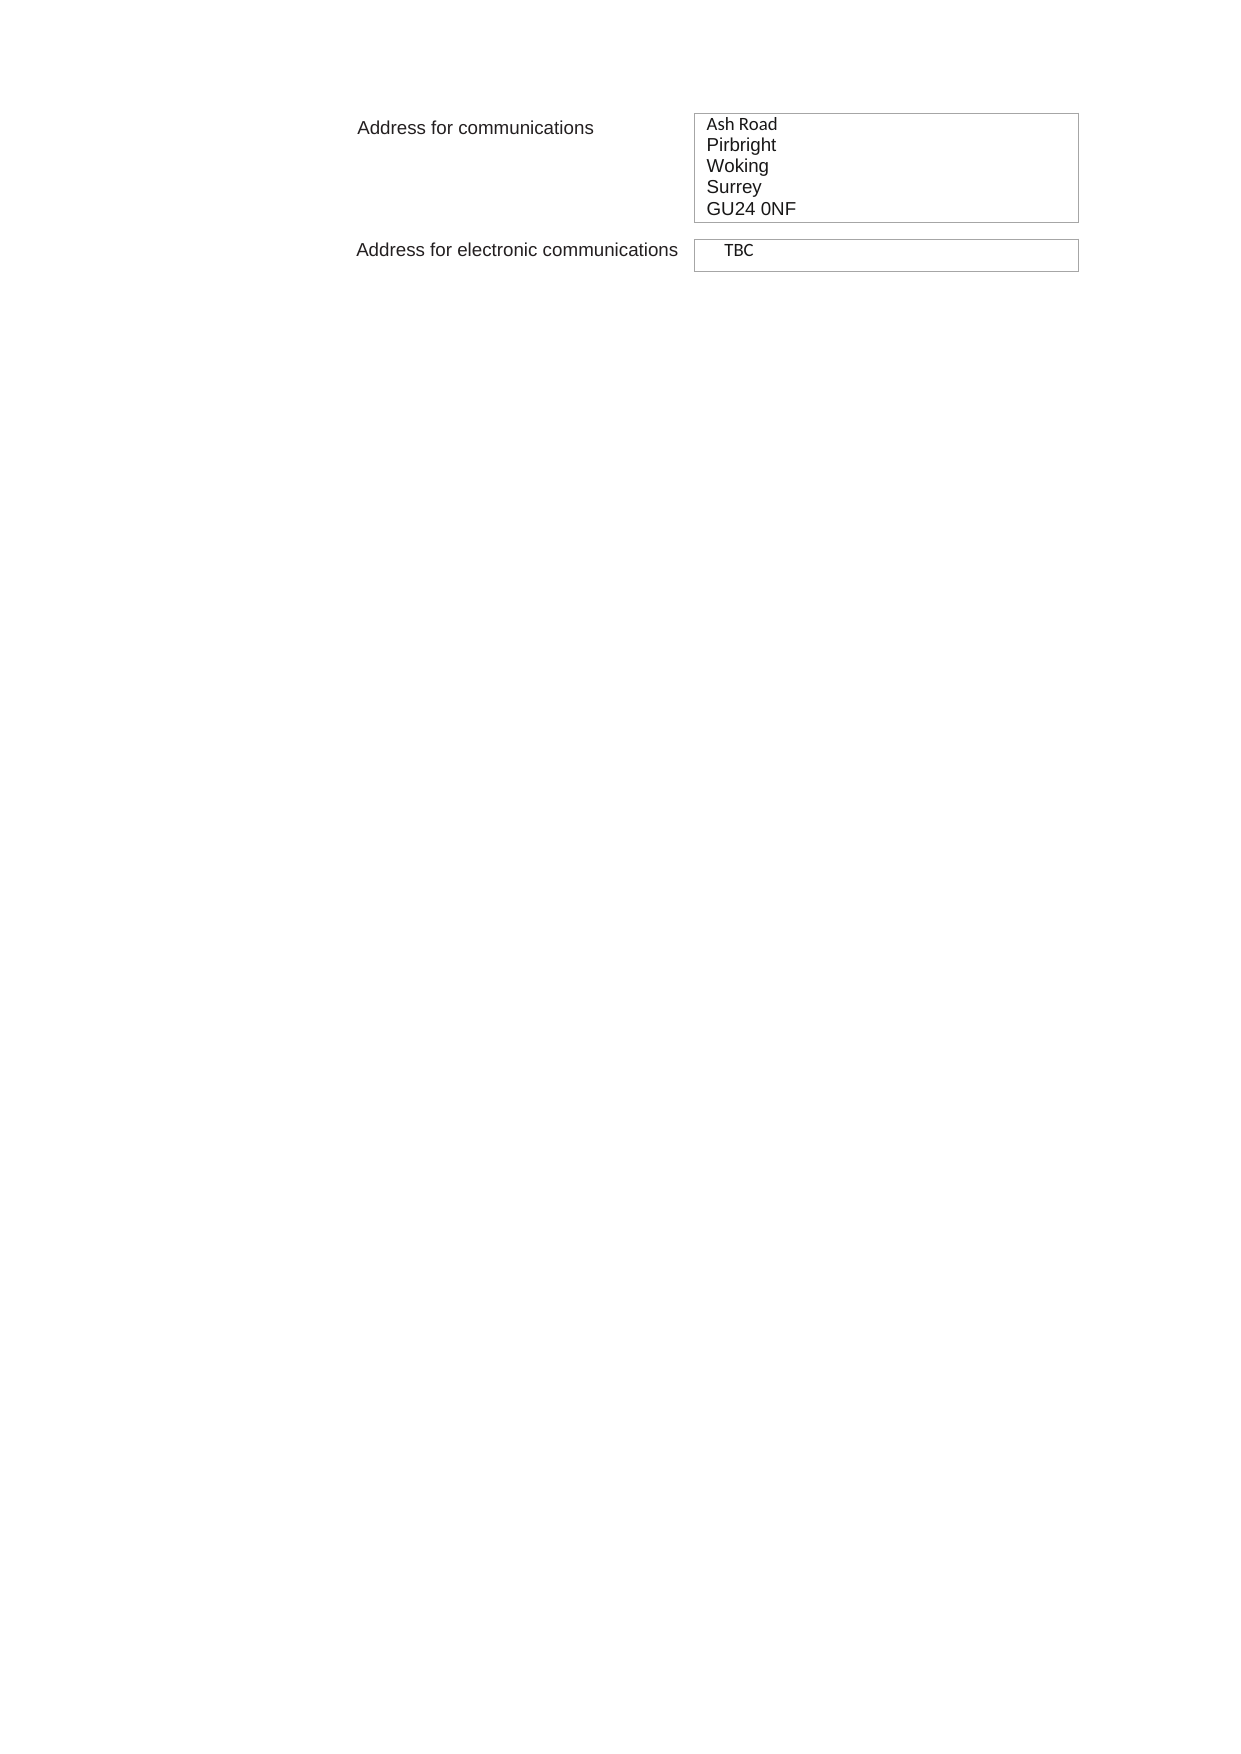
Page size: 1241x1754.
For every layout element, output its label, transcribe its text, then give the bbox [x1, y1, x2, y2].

table_header [695, 240, 1078, 271]
table_header Address for communications [357, 113, 694, 222]
table_header [695, 114, 1078, 222]
table_header Address for electronic communications [357, 239, 694, 271]
